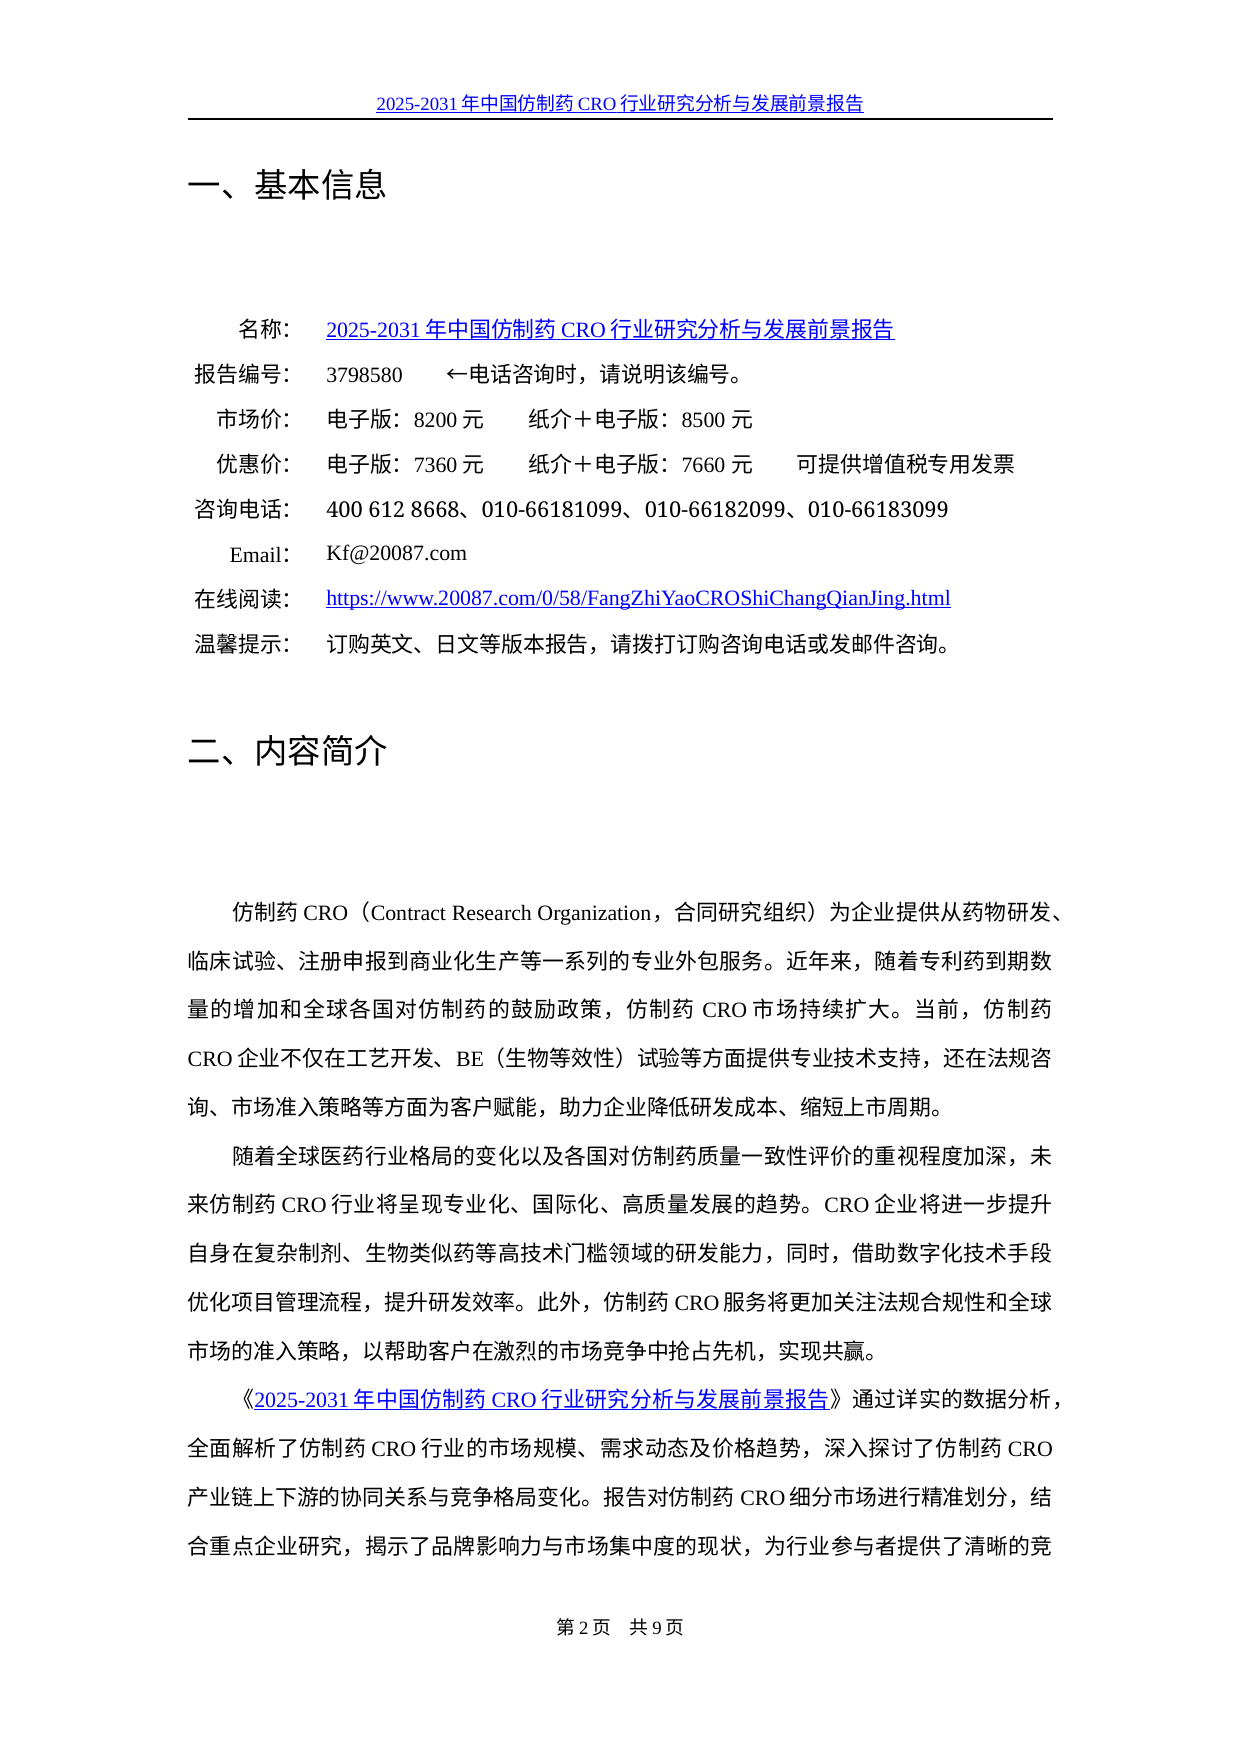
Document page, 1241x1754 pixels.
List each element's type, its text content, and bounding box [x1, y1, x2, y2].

table_cell 在线阅读： [167, 582, 315, 627]
table_cell 温馨提示： [167, 627, 315, 672]
table_cell 市场价： [167, 402, 315, 447]
table_cell 400 612 8668、010-66181099、010-66182099、010-66183099 [315, 492, 1073, 537]
title 二、内容简介 [187, 717, 1053, 782]
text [187, 894, 1053, 1561]
table_cell Email： [167, 537, 315, 582]
table_header 2025-2031年中国仿制药CRO行业研究分析与发展前景报告 [315, 312, 1073, 357]
table_cell 订购英文、日文等版本报告，请拨打订购咨询电话或发邮件咨询。 [315, 627, 1073, 672]
table_cell 电子版：7360 元 纸介＋电子版：7660 元 可提供增值税专用发票 [315, 447, 1073, 492]
title 一、基本信息 [187, 150, 1053, 215]
table_cell 电子版：8200 元 纸介＋电子版：8500 元 [315, 402, 1073, 447]
table_cell 优惠价： [167, 447, 315, 492]
table_cell 3798580 ←电话咨询时，请说明该编号。 [315, 357, 1073, 402]
table_cell Kf@20087.com [315, 537, 1073, 582]
table_cell [315, 582, 1073, 627]
table_cell 咨询电话： [167, 492, 315, 537]
table_cell 报告编号： [167, 357, 315, 402]
table_header 名称： [167, 312, 315, 357]
